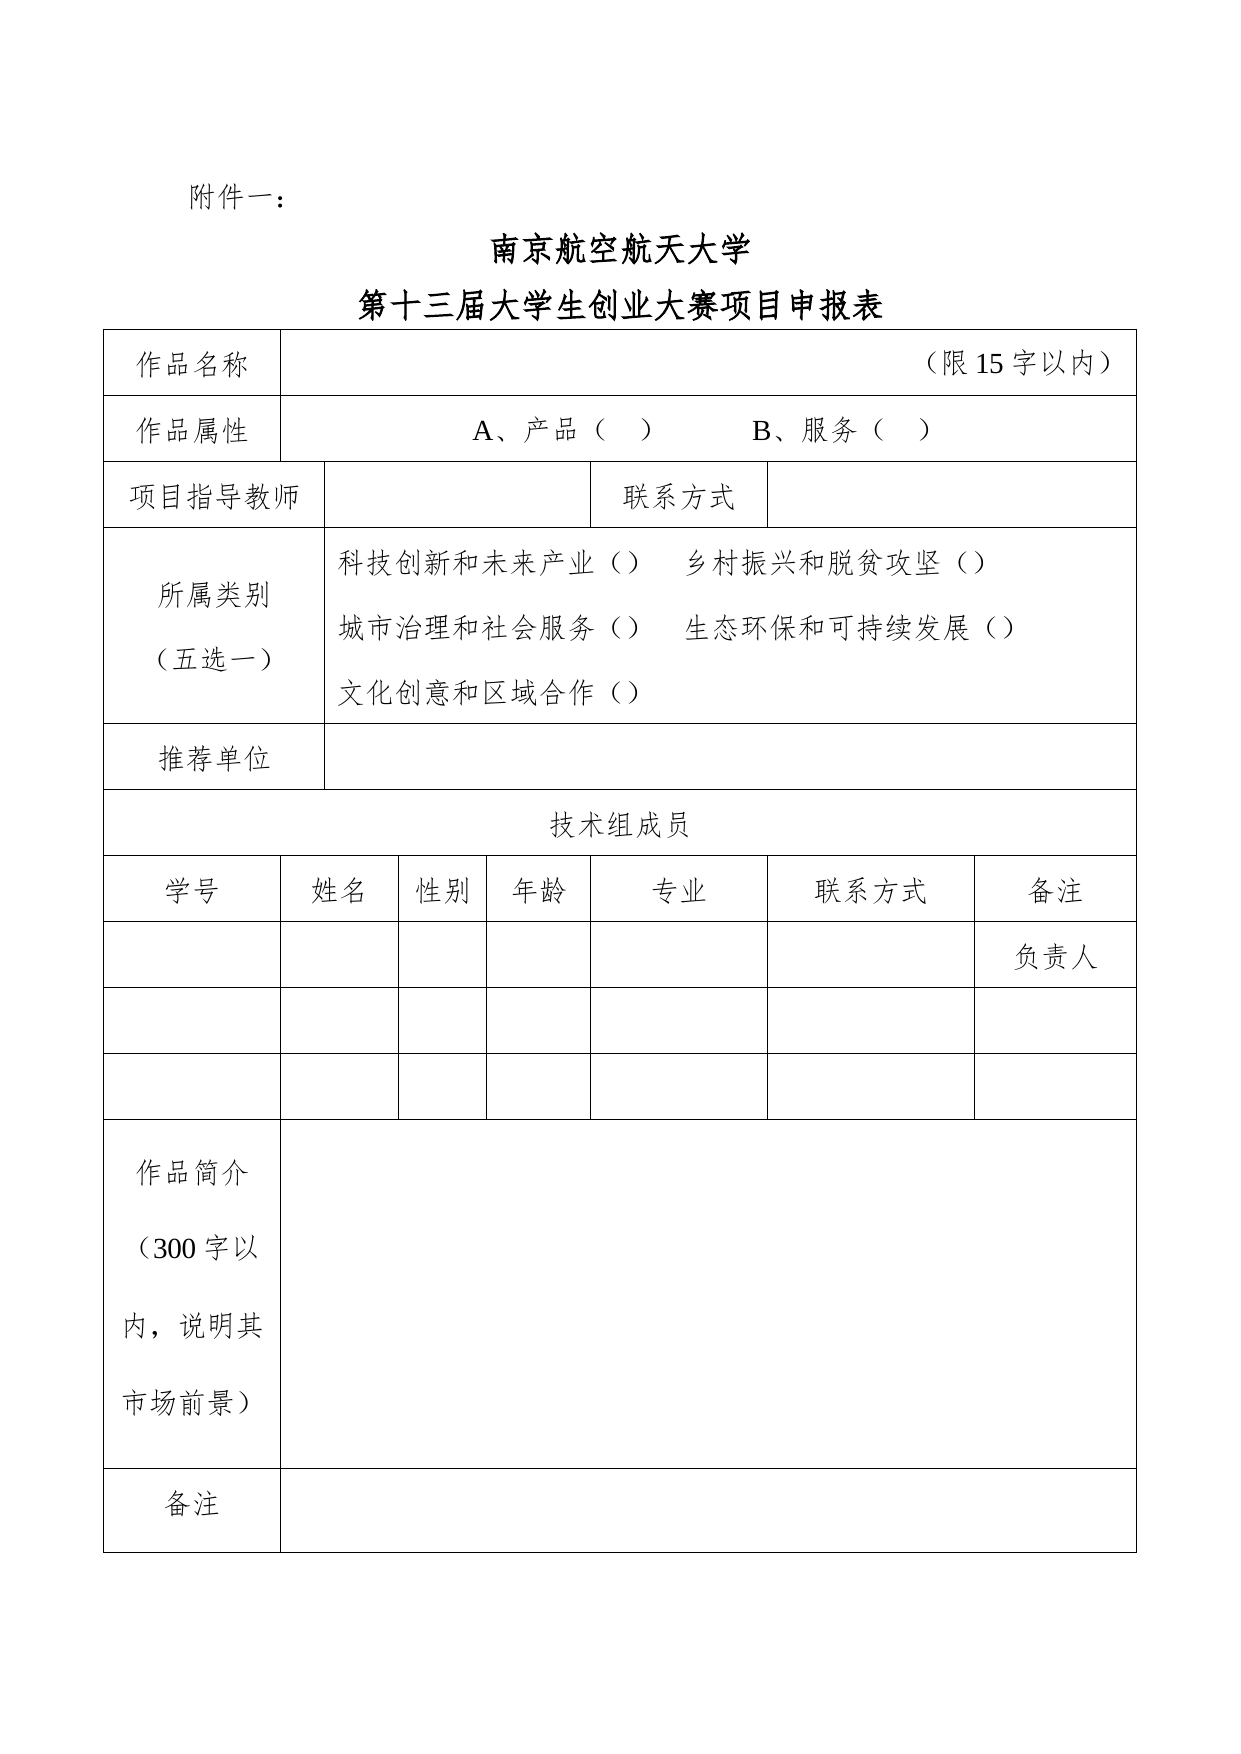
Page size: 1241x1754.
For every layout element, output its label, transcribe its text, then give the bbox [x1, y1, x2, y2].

table_cell [591, 922, 767, 987]
table_cell [768, 922, 974, 987]
text 南京航空航天大学 [187, 227, 1053, 269]
table_cell 性别 [399, 856, 486, 921]
table_cell [325, 724, 1136, 789]
table_cell [399, 1054, 486, 1119]
table_cell A、产品（ ） B、服务（ ） [281, 396, 1136, 461]
table_cell 学号 [104, 856, 280, 921]
table_cell [281, 1054, 398, 1119]
table_cell 备注 [975, 856, 1136, 921]
table_cell 负责人 [975, 922, 1136, 987]
table_cell 技术组成员 [104, 790, 1136, 855]
table_cell 项目指导教师 [104, 462, 324, 527]
table_cell 联系方式 [591, 462, 767, 527]
table_cell [591, 988, 767, 1053]
table_cell [487, 1054, 590, 1119]
table_cell [975, 1054, 1136, 1119]
table_cell 推荐单位 [104, 724, 324, 789]
text 第十三届大学生创业大赛项目申报表 [187, 269, 1053, 329]
table_cell [104, 988, 280, 1053]
table_cell 科技创新和未来产业（） 乡村振兴和脱贫攻坚（） 城市治理和社会服务（） 生态环保和可持续发展（） 文化创意和区域合作（） [325, 528, 1136, 723]
table_cell [104, 1054, 280, 1119]
table_cell [591, 1054, 767, 1119]
table_cell [399, 988, 486, 1053]
table_cell 备注 [104, 1469, 280, 1552]
table_header 作品名称 [104, 330, 280, 395]
table_cell [975, 988, 1136, 1053]
table_cell [768, 462, 1136, 527]
table_cell [281, 922, 398, 987]
table_cell [487, 988, 590, 1053]
table_cell [399, 922, 486, 987]
table_cell 作品属性 [104, 396, 280, 461]
text 附件一： [187, 162, 1010, 227]
table_cell [325, 462, 590, 527]
table_cell [768, 1054, 974, 1119]
table_header （限15字以内） [281, 330, 1136, 395]
table_cell [281, 1120, 1136, 1468]
table_cell [104, 922, 280, 987]
table_cell [487, 922, 590, 987]
table_cell 作品简介（300字以内，说明其市场前景） [104, 1120, 280, 1468]
table_cell 姓名 [281, 856, 398, 921]
table_cell [281, 988, 398, 1053]
table_cell 所属类别 （五选一） [104, 528, 324, 723]
table_cell 年龄 [487, 856, 590, 921]
table_cell [281, 1469, 1136, 1552]
table_cell [768, 988, 974, 1053]
table_cell 联系方式 [768, 856, 974, 921]
table_cell 专业 [591, 856, 767, 921]
